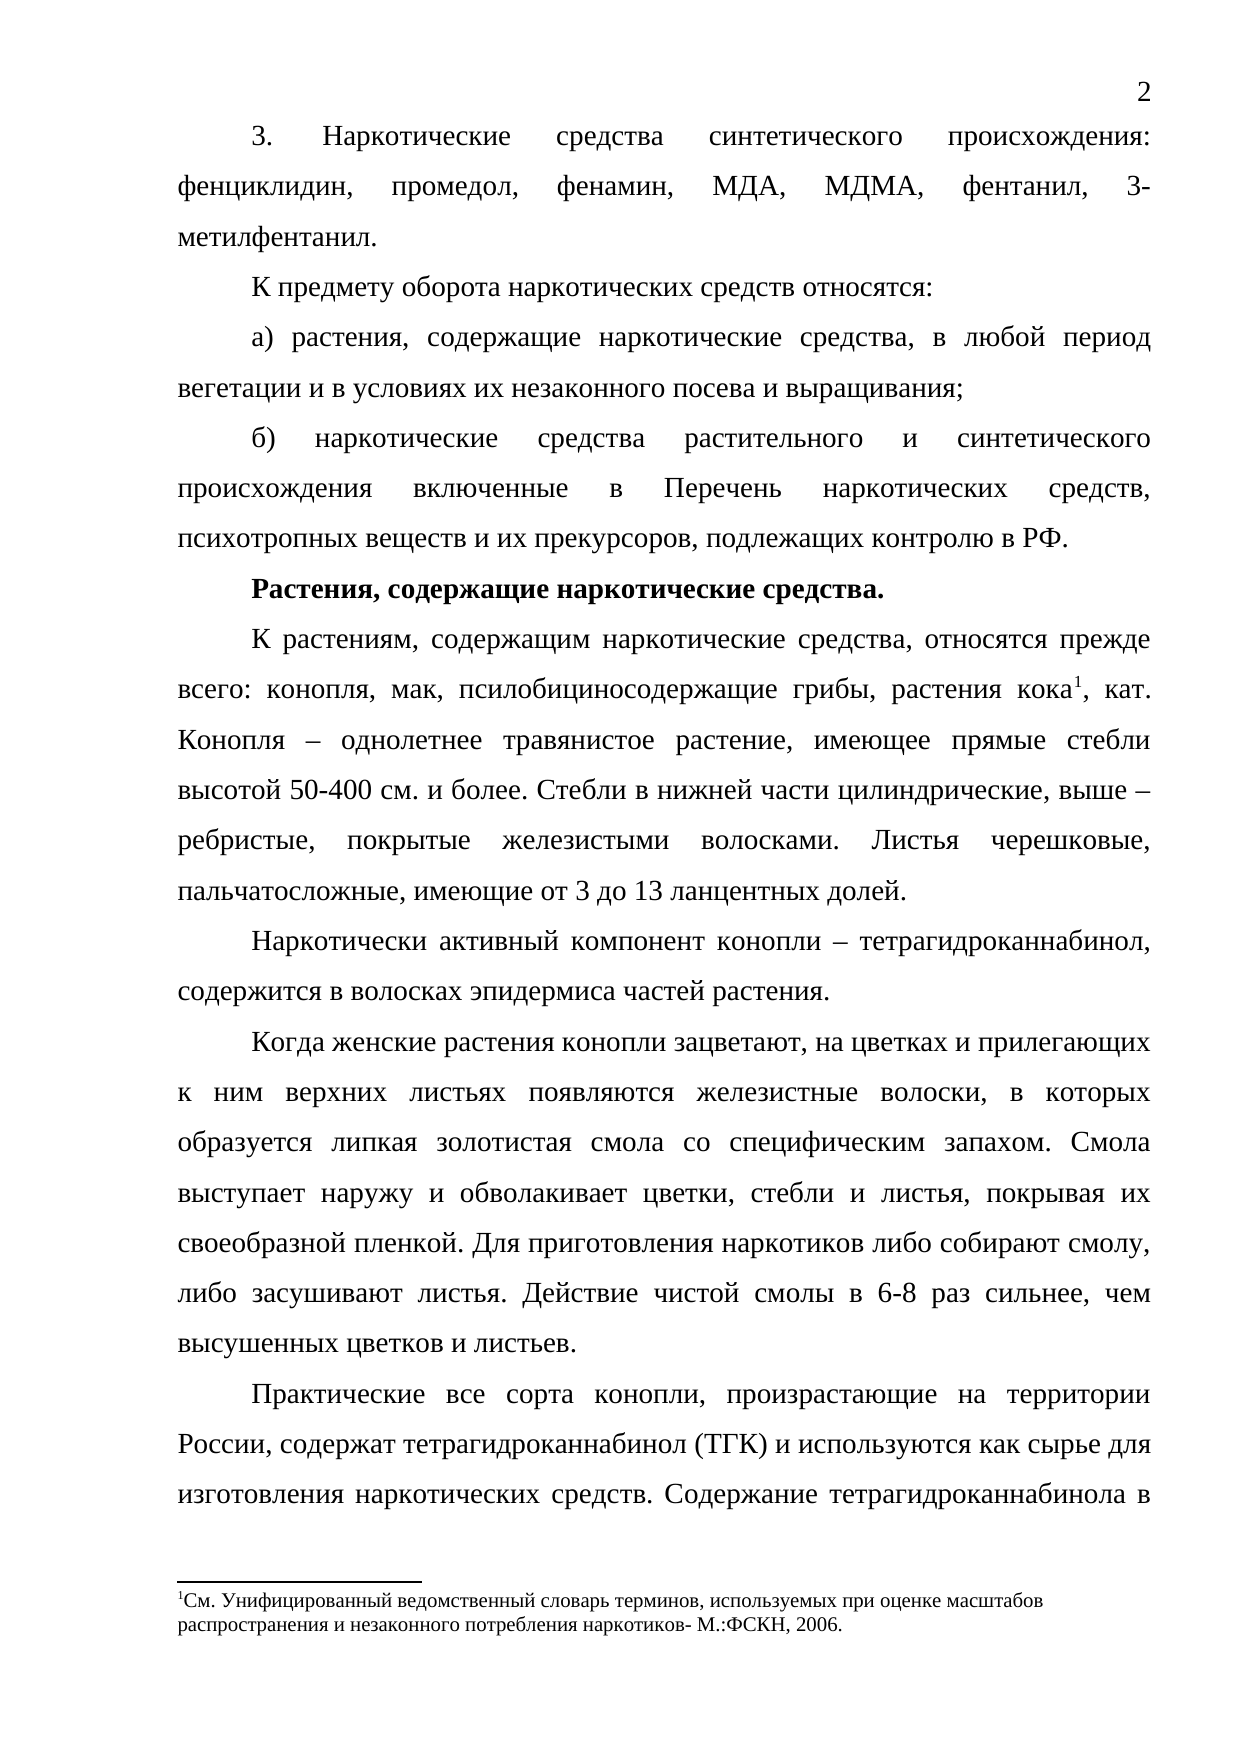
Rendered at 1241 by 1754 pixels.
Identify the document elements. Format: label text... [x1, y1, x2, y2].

text а) растения, содержащие наркотические средства, в любой период вегетации и в условиях их незаконного посева и выращивания; [177, 319, 1152, 403]
text Наркотически активный компонент конопли – тетрагидроканнабинол, содержится в волосках эпидермиса частей растения. [177, 923, 1152, 1007]
text б) наркотические средства растительного и синтетического происхождения включенные в Перечень наркотических средств, психотропных веществ и их прекурсоров, подлежащих контролю в РФ. [177, 420, 1152, 554]
text К предмету оборота наркотических средств относятся: [177, 269, 1152, 303]
list Наркотические средства синтетического происхождения: фенциклидин, промедол, фенамин, МДА, МДМА, фентанил, 3-метилфентанил. [177, 118, 1152, 252]
text Когда женские растения конопли зацветают, на цветках и прилегающих к ним верхних листьях появляются железистные волоски, в которых образуется липкая золотистая смола со специфическим запахом. Смола выступает наружу и обволакивает цветки, стебли и листья, покрывая их своеобразной пленкой. Для приготовления наркотиков либо собирают смолу, либо засушивают листья. Действие чистой смолы в 6-8 раз сильнее, чем высушенных цветков и листьев. [177, 1024, 1152, 1359]
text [177, 1376, 1152, 1510]
text К растениям, содержащим наркотические средства, относятся прежде всего: конопля, мак, псилобициносодержащие грибы, растения кока, кат. Конопля – однолетнее травянистое растение, имеющее прямые стебли высотой 50-400 см. и более. Стебли в нижней части цилиндрические, выше – ребристые, покрытые железистыми волосками. Листья черешковые, пальчатосложные, имеющие от 3 до 13 ланцентных долей. [177, 621, 1152, 906]
text Растения, содержащие наркотические средства. [177, 571, 1152, 604]
